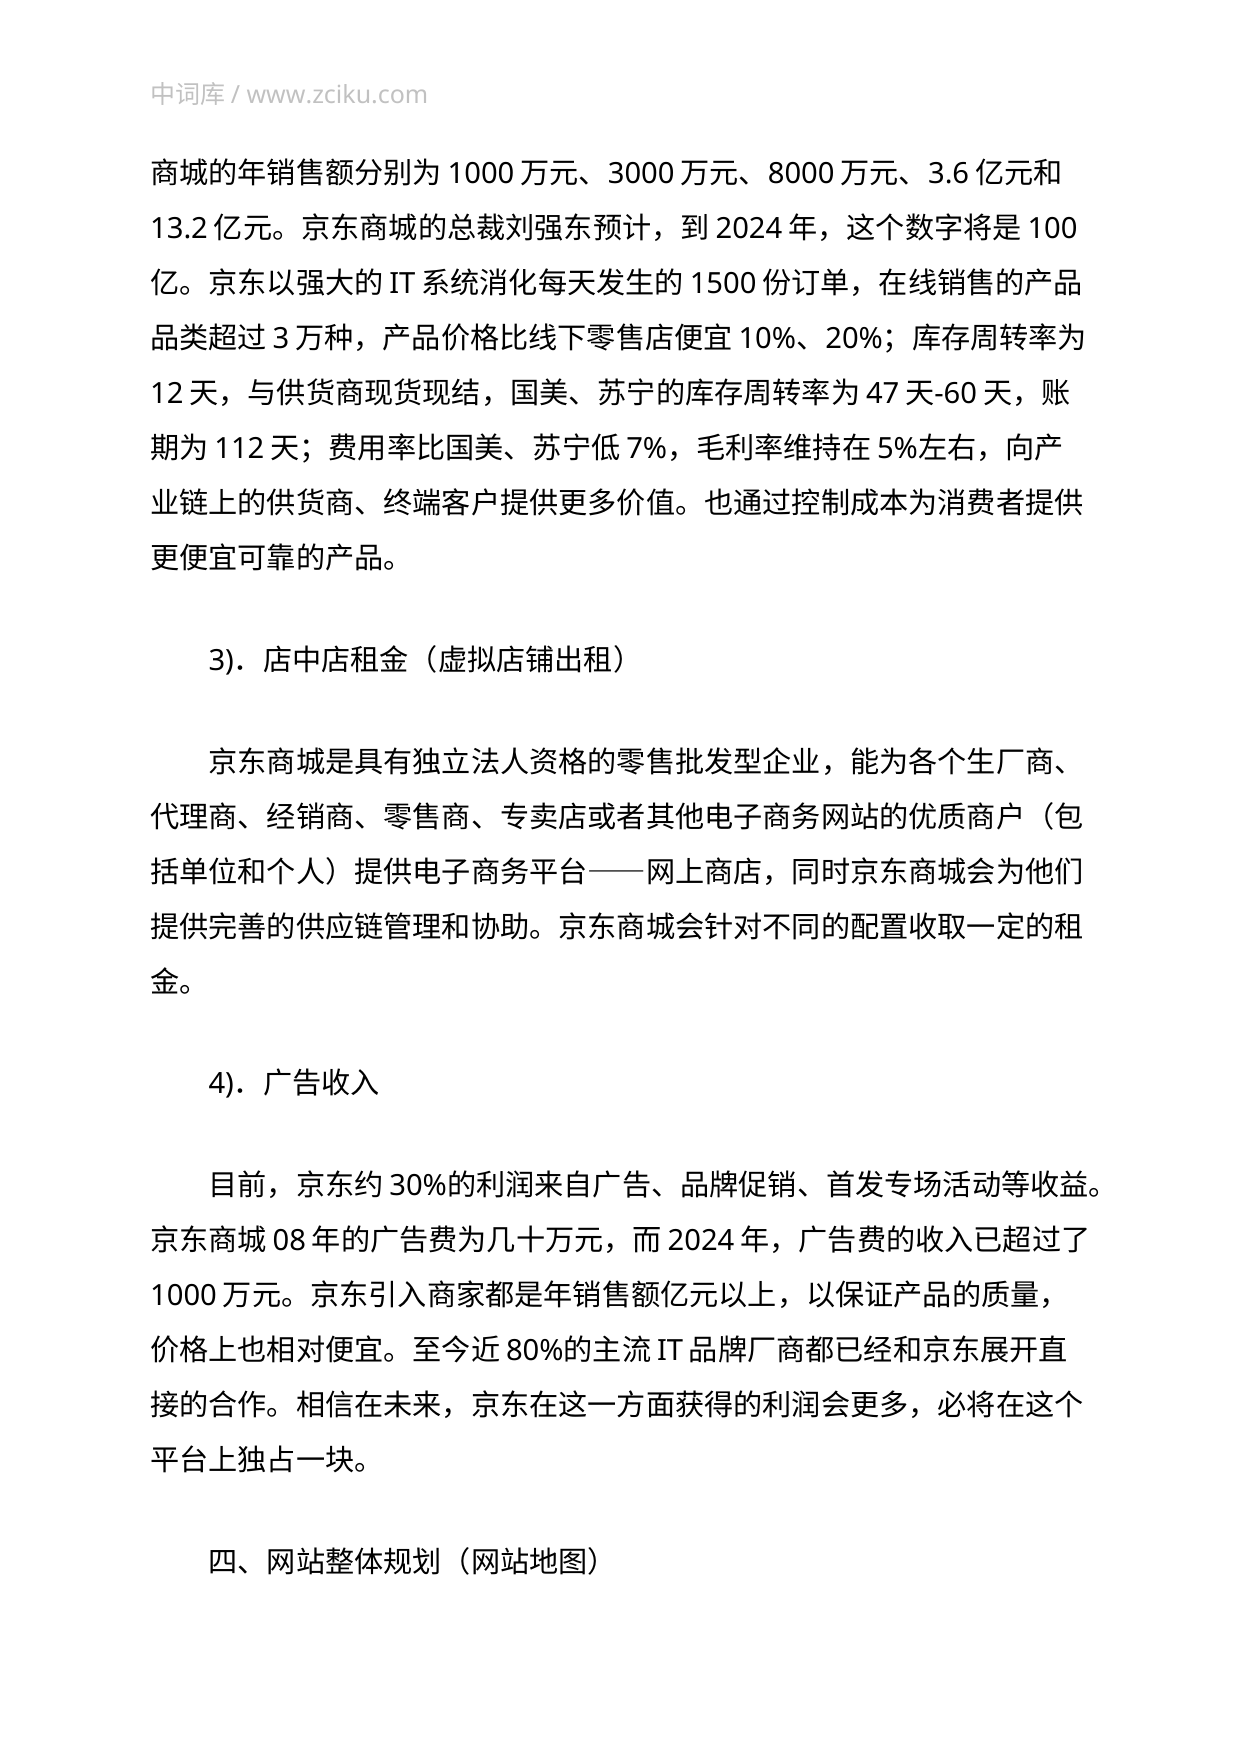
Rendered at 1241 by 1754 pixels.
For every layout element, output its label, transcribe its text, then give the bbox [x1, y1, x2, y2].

text 京东商城是具有独立法人资格的零售批发型企业，能为各个生厂商、代理商、经销商、零售商、专卖店或者其他电子商务网站的优质商户（包括单位和个人）提供电子商务平台——网上商店，同时京东商城会为他们提供完善的供应链管理和协助。京东商城会针对不同的配置收取一定的租金。 [150, 739, 1090, 1001]
text 目前，京东约30%的利润来自广告、品牌促销、首发专场活动等收益。京东商城08年的广告费为几十万元，而2024年，广告费的收入已超过了1000万元。京东引入商家都是年销售额亿元以上，以保证产品的质量，价格上也相对便宜。至今近80%的主流IT品牌厂商都已经和京东展开直接的合作。相信在未来，京东在这一方面获得的利润会更多，必将在这个平台上独占一块。 [150, 1162, 1090, 1479]
text 四、网站整体规划（网站地图） [150, 1539, 1090, 1581]
text 4)．广告收入 [150, 1060, 1090, 1102]
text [150, 150, 1090, 577]
text 3)．店中店租金（虚拟店铺出租） [150, 637, 1090, 679]
